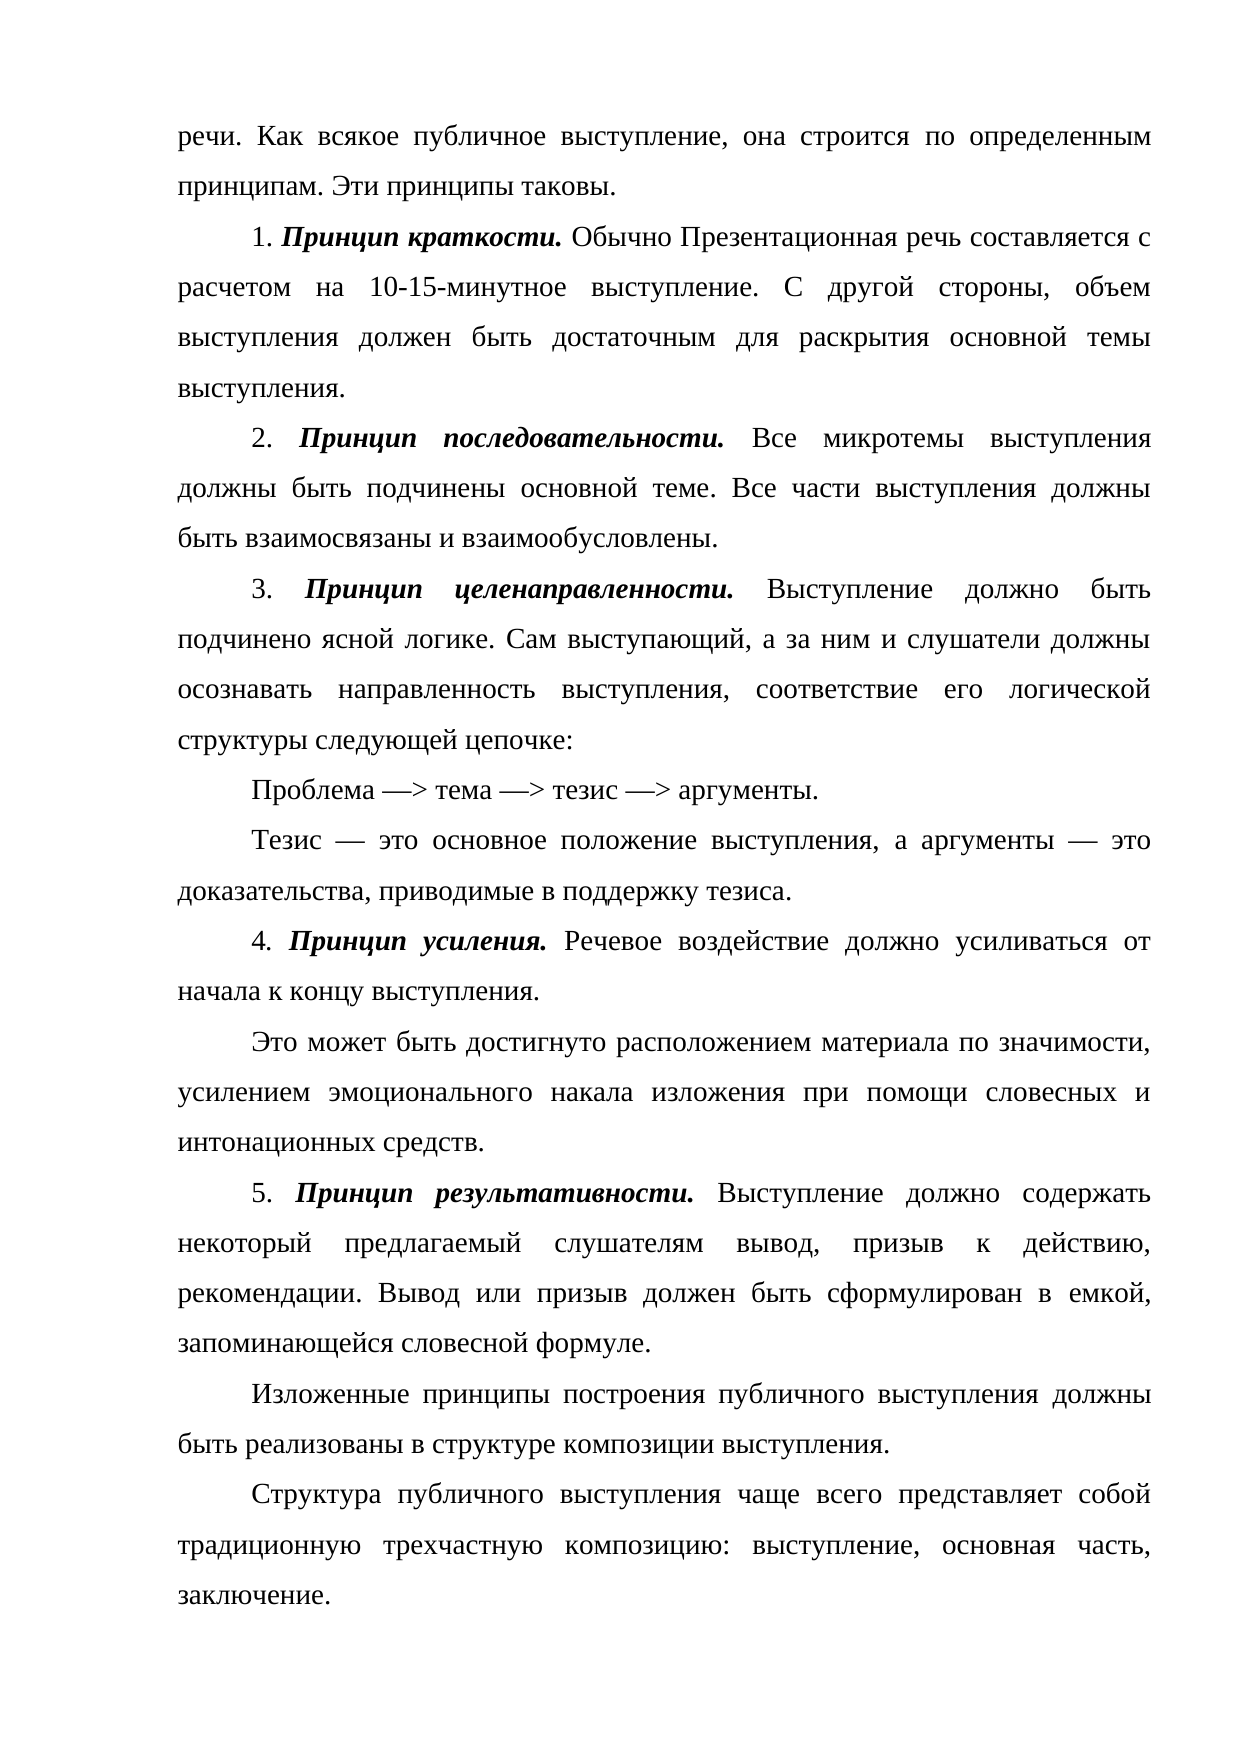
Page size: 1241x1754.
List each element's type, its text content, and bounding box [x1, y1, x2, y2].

text Структура публичного выступления чаще всего представляет собой традиционную трехчастную композицию: выступление, основная часть, заключение. [177, 1477, 1152, 1611]
text Проблема —> тема —> тезис —> аргументы. [177, 772, 1152, 806]
text Тезис — это основное положение выступления, а аргументы — это доказательства, приводимые в поддержку тезиса. [177, 822, 1152, 906]
text Изложенные принципы построения публичного выступления должны быть реализованы в структуре композиции выступления. [177, 1376, 1152, 1460]
text 1. Принцип краткости. Обычно Презентационная речь составляется с расчетом на 10-15-минутное выступление. С другой стороны, объем выступления должен быть достаточным для раскрытия основной темы выступления. [177, 219, 1152, 403]
text Это может быть достигнуто расположением материала по значимости, усилением эмоционального накала изложения при помощи словесных и интонационных средств. [177, 1024, 1152, 1158]
text 3. Принцип целенаправленности. Выступление должно быть подчинено ясной логике. Сам выступающий, а за ним и слушатели должны осознавать направленность выступления, соответствие его логической структуры следующей цепочке: [177, 571, 1152, 755]
text 2. Принцип последовательности. Все микротемы выступления должны быть подчинены основной теме. Все части выступления должны быть взаимосвязаны и взаимообусловлены. [177, 420, 1152, 554]
text 5. Принцип результативности. Выступление должно содержать некоторый предлагаемый слушателям вывод, призыв к действию, рекомендации. Вывод или призыв должен быть сформулирован в емкой, запоминающейся словесной формуле. [177, 1175, 1152, 1359]
text 4. Принцип усиления. Речевое воздействие должно усиливаться от начала к концу выступления. [177, 923, 1152, 1007]
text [177, 118, 1152, 202]
